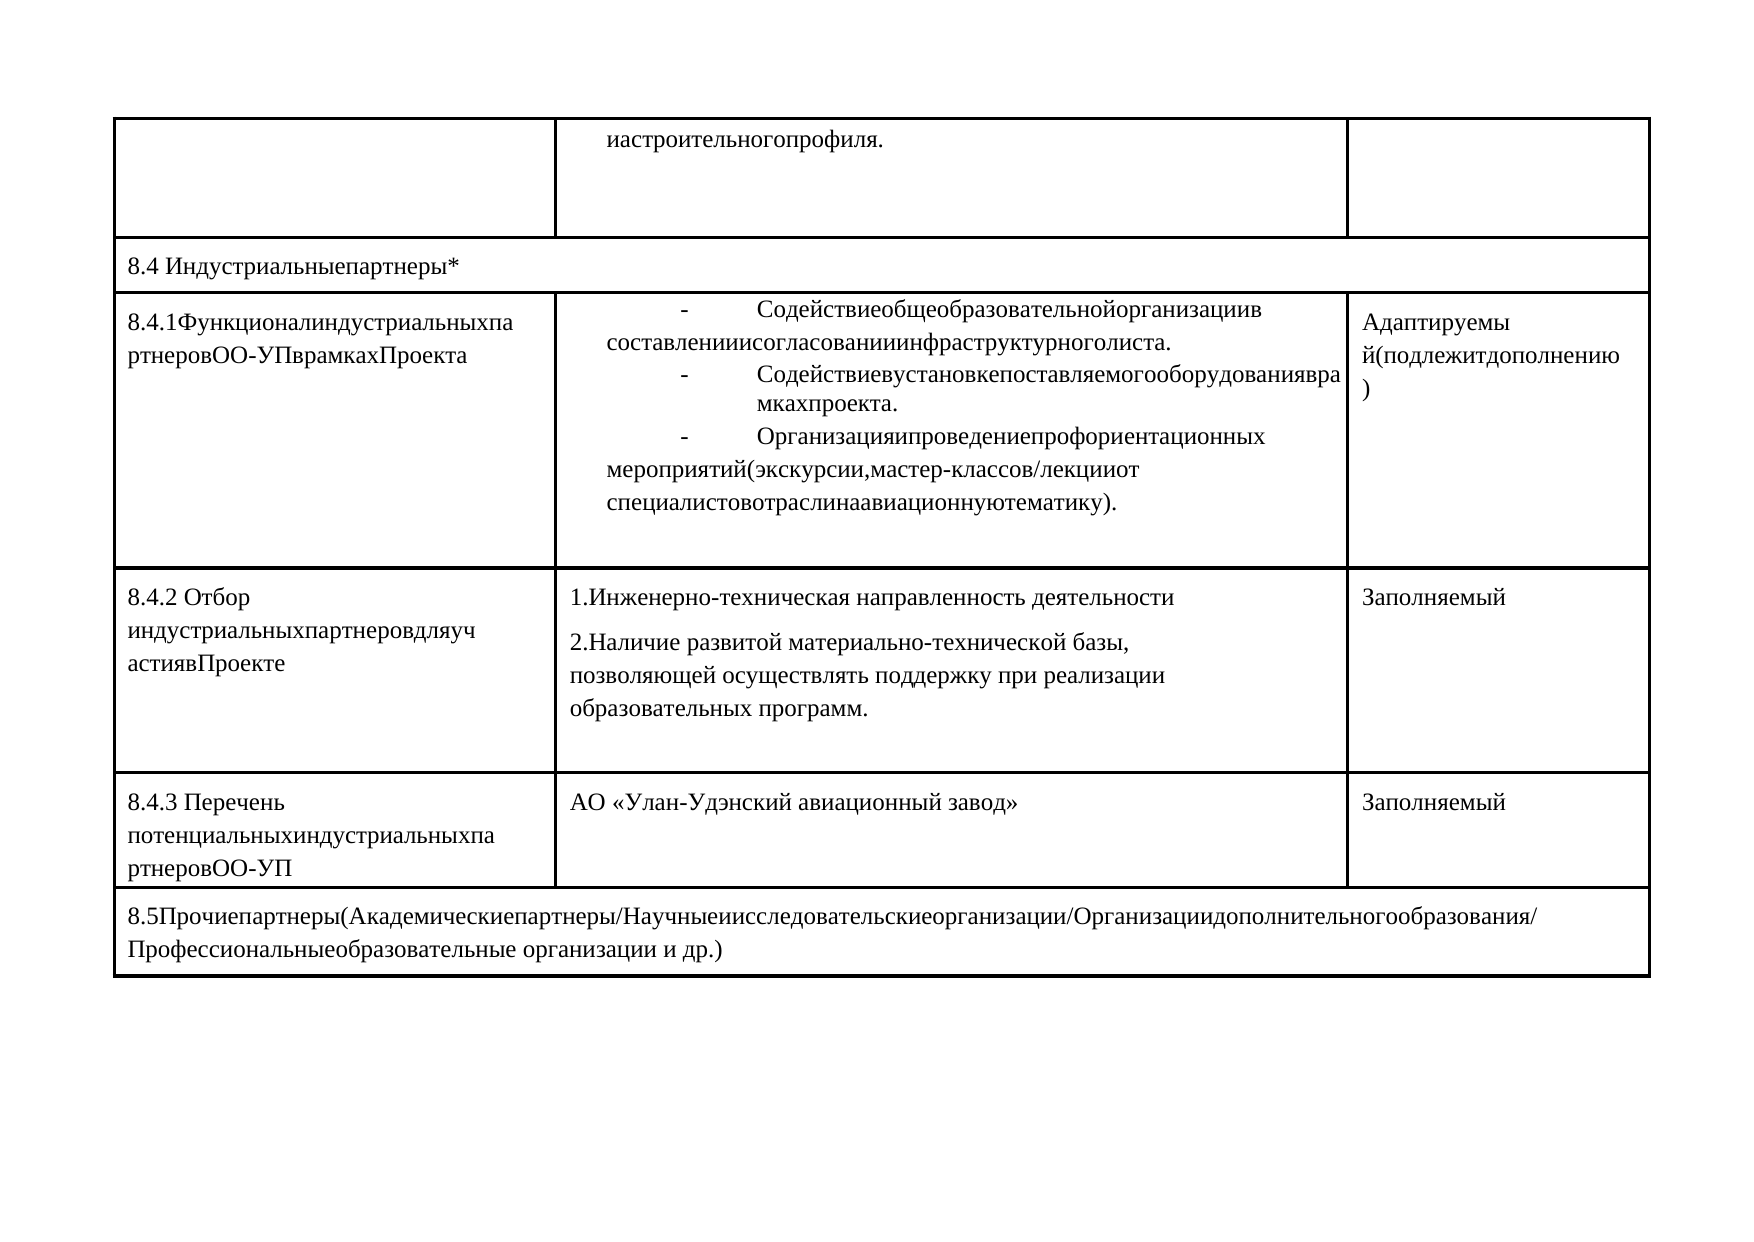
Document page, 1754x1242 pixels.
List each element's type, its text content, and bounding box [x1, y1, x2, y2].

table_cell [116, 120, 554, 236]
table_cell Содействиеобщеобразовательнойорганизациивсоставленииисогласованииинфраструктурноголиста. Содействиевустановкепоставляемогооборудованияврамкахпроекта. Организацияипроведениепрофориентационныхмероприятий(экскурсии,мастер-классов/лекцииот специалистовотраслинаавиационнуютематику). [557, 294, 1346, 566]
table_cell Заполняемый [1349, 570, 1648, 771]
table_cell 8.4.1ФункционалиндустриальныхпартнеровОО-УПврамкахПроекта [116, 294, 554, 566]
table_cell Заполняемый [1349, 774, 1648, 886]
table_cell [1349, 120, 1648, 236]
table_cell АО «Улан-Удэнский авиационный завод» [557, 774, 1346, 886]
table_cell 8.4.2 Отбор индустриальныхпартнеровдляучастиявПроекте [116, 570, 554, 771]
table_cell 1.Инженерно-техническая направленность деятельности 2.Наличие развитой материально-технической базы, позволяющей осуществлять поддержку при реализации образовательных программ. [557, 570, 1346, 771]
table_cell 8.4 Индустриальныепартнеры* [116, 239, 1648, 291]
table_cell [557, 120, 1346, 236]
table_cell Адаптируемый(подлежитдополнению) [1349, 294, 1648, 566]
table_cell 8.5Прочиепартнеры(Академическиепартнеры/Научныеиисследовательскиеорганизации/Организациидополнительногообразования/Профессиональныеобразовательные организации и др.) [116, 889, 1648, 974]
table_cell 8.4.3 Перечень потенциальныхиндустриальныхпартнеровОО-УП [116, 774, 554, 886]
